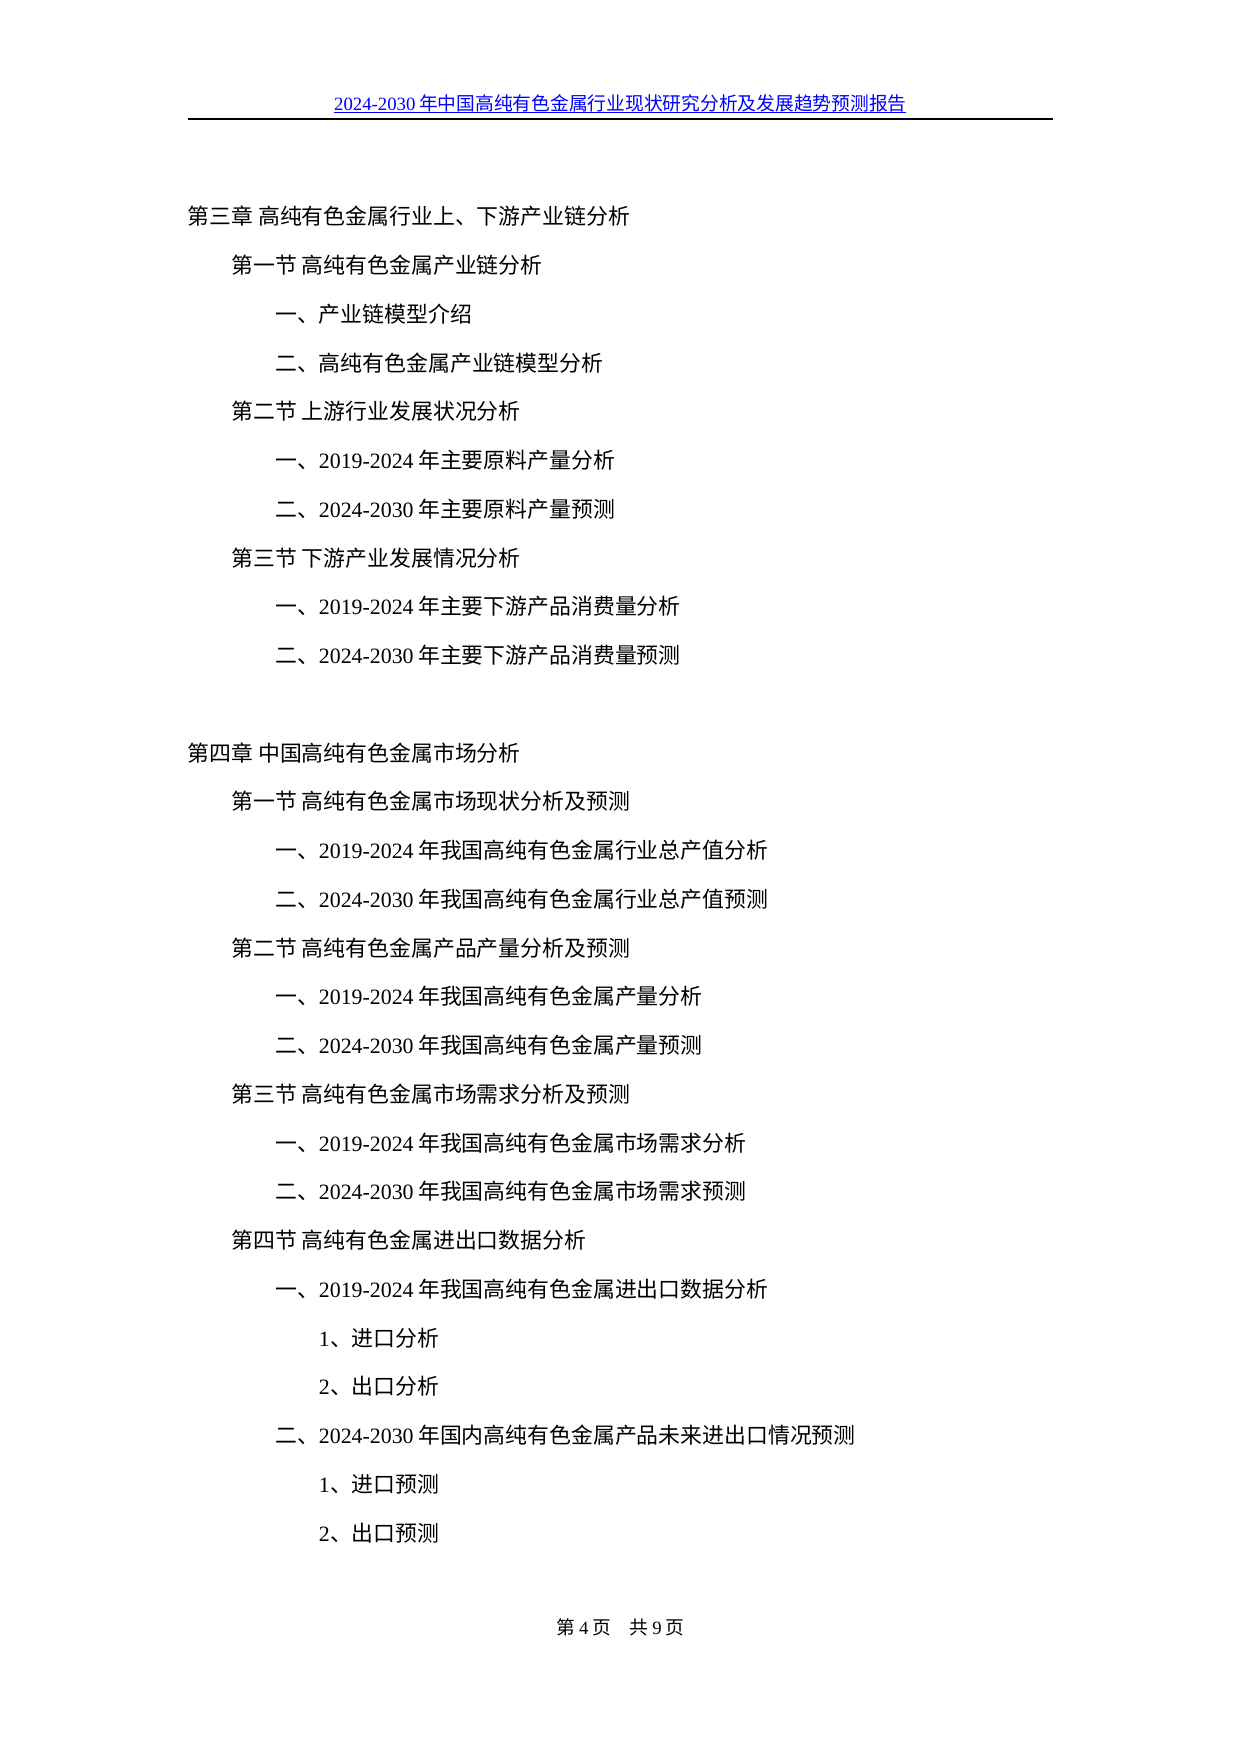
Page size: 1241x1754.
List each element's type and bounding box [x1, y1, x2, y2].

text [187, 150, 1053, 1548]
